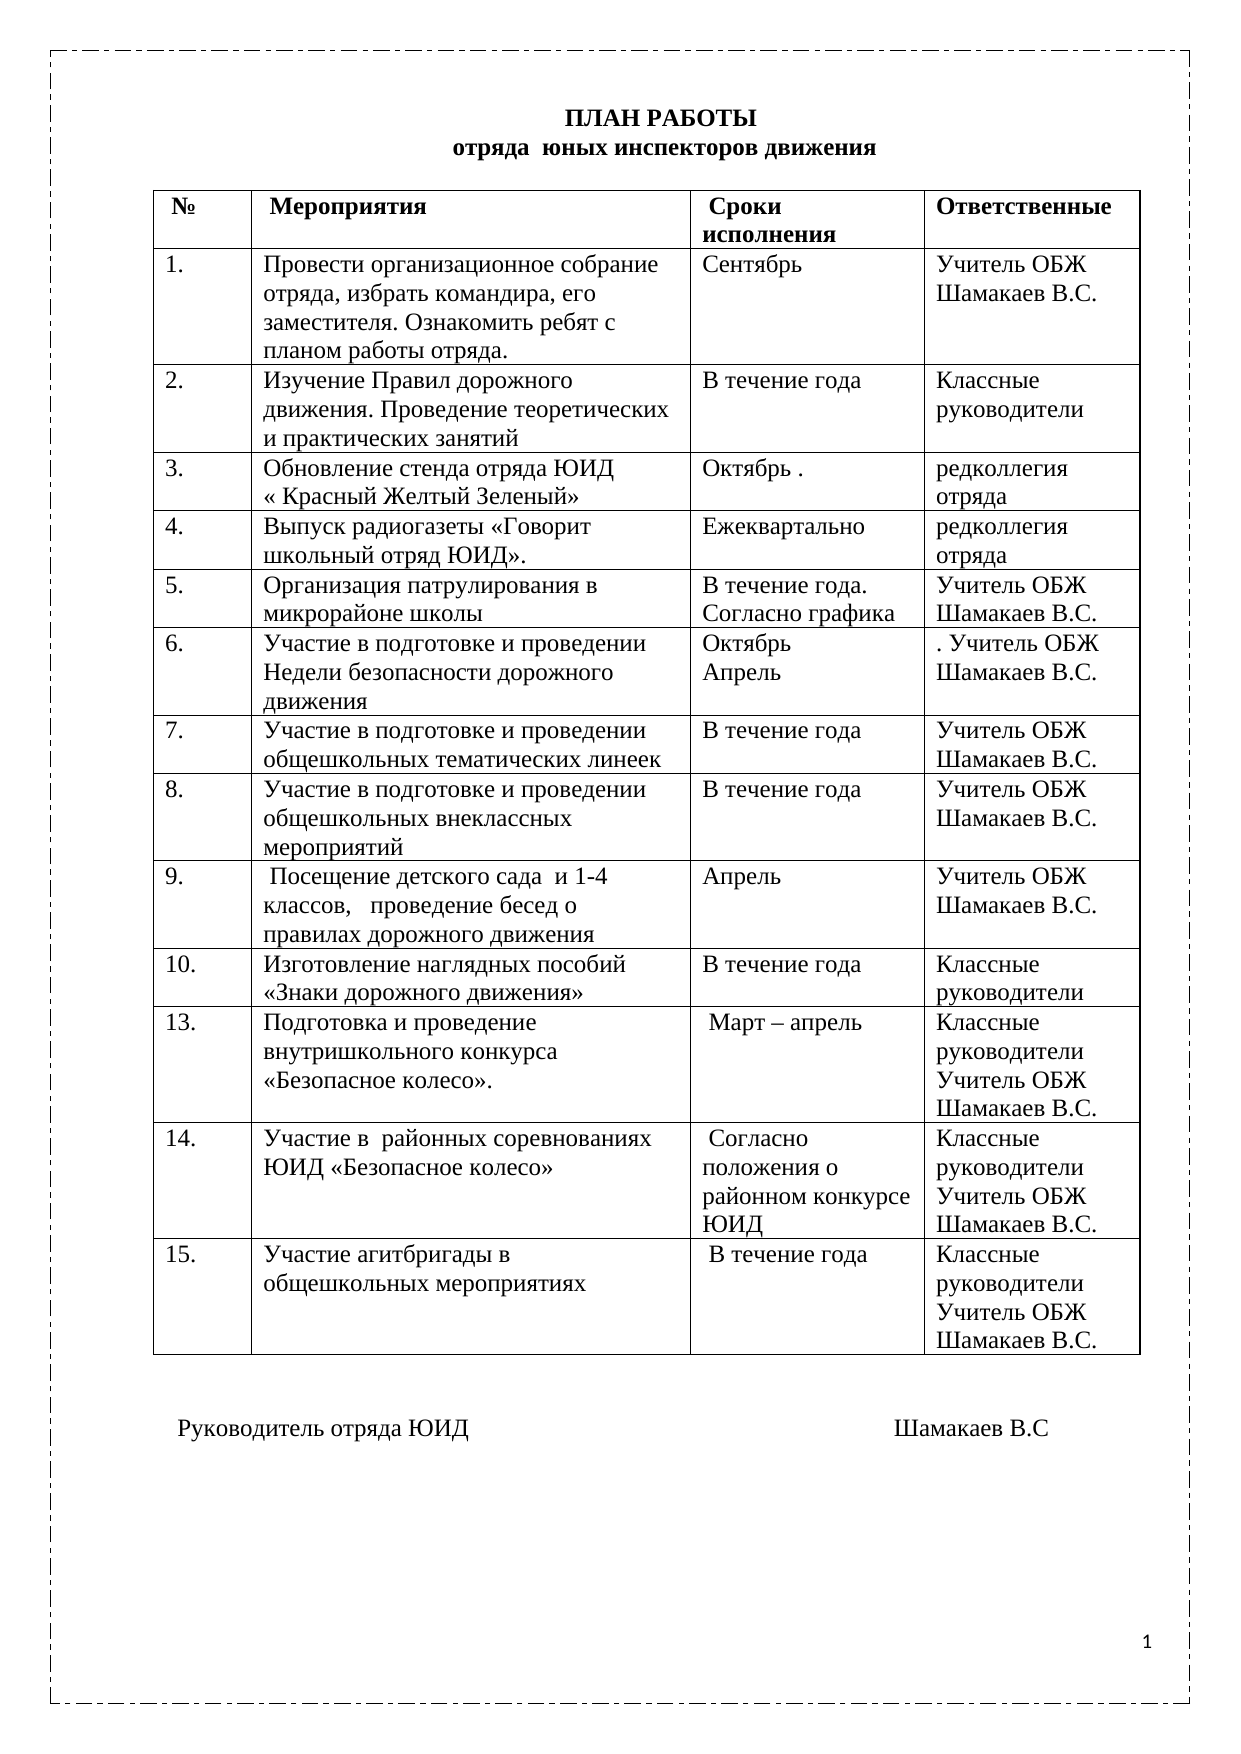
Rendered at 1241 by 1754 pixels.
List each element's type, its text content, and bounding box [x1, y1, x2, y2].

table_cell Посещение детского сада и 1-4 классов, проведение бесед о правилах дорожного движения [252, 861, 690, 948]
table_cell . Учитель ОБЖ Шамакаев В.С. [925, 628, 1139, 714]
table_cell Ежеквартально [691, 511, 924, 569]
table_cell Выпуск радиогазеты «Говорит школьный отряд ЮИД». [252, 511, 690, 569]
table_cell 9. [154, 861, 251, 948]
text Руководитель отряда ЮИД Шамакаев В.С [177, 1413, 1152, 1442]
table_cell Апрель [691, 861, 924, 948]
table_cell Сентябрь [691, 249, 924, 364]
table_cell Октябрь Апрель [691, 628, 924, 714]
text отряда юных инспекторов движения [177, 132, 1152, 161]
table_cell Изучение Правил дорожного движения. Проведение теоретических и практических занятий [252, 365, 690, 452]
table_cell Март – апрель [691, 1007, 924, 1122]
table_cell Классные руководители [925, 949, 1139, 1006]
table_header Мероприятия [252, 191, 690, 248]
table_cell редколлегия отряда [925, 453, 1139, 510]
table_cell Участие в подготовке и проведении Недели безопасности дорожного движения [252, 628, 690, 714]
table_cell Изготовление наглядных пособий «Знаки дорожного движения» [252, 949, 690, 1006]
table_header № [154, 191, 251, 248]
table_cell 13. [154, 1007, 251, 1122]
table_cell Провести организационное собрание отряда, избрать командира, его заместителя. Ознакомить ребят с планом работы отряда. [252, 249, 690, 364]
table_cell Октябрь . [691, 453, 924, 510]
table_cell 4. [154, 511, 251, 569]
table_cell Участие в подготовке и проведении общешкольных внеклассных мероприятий [252, 774, 690, 860]
table_cell Подготовка и проведение внутришкольного конкурса «Безопасное колесо». [252, 1007, 690, 1122]
table_cell В течение года [691, 716, 924, 773]
table_cell В течение года [691, 949, 924, 1006]
table_cell 1. [154, 249, 251, 364]
table_cell Учитель ОБЖ Шамакаев В.С. [925, 774, 1139, 860]
table_cell Организация патрулирования в микрорайоне школы [252, 570, 690, 627]
table_cell 6. [154, 628, 251, 714]
table_cell 2. [154, 365, 251, 452]
table_cell Участие в подготовке и проведении общешкольных тематических линеек [252, 716, 690, 773]
table_cell Классные руководители Учитель ОБЖ Шамакаев В.С. [925, 1239, 1139, 1354]
table_cell В течение года [691, 1239, 924, 1354]
table_cell Участие агитбригады в общешкольных мероприятиях [252, 1239, 690, 1354]
table_cell Учитель ОБЖ Шамакаев В.С. [925, 249, 1139, 364]
table_cell Учитель ОБЖ Шамакаев В.С. [925, 861, 1139, 948]
table_cell 3. [154, 453, 251, 510]
table_cell Согласно положения о районном конкурсе ЮИД [691, 1123, 924, 1238]
table_cell В течение года [691, 774, 924, 860]
table_cell Обновление стенда отряда ЮИД « Красный Желтый Зеленый» [252, 453, 690, 510]
table_cell 7. [154, 716, 251, 773]
table_cell Классные руководители [925, 365, 1139, 452]
table_cell 8. [154, 774, 251, 860]
table_cell Классные руководители Учитель ОБЖ Шамакаев В.С. [925, 1123, 1139, 1238]
table_cell 14. [154, 1123, 251, 1238]
table_cell В течение года. Согласно графика [691, 570, 924, 627]
text ПЛАН РАБОТЫ [177, 103, 1152, 132]
table_cell Учитель ОБЖ Шамакаев В.С. [925, 716, 1139, 773]
table_cell Классные руководители Учитель ОБЖ Шамакаев В.С. [925, 1007, 1139, 1122]
table_cell Участие в районных соревнованиях ЮИД «Безопасное колесо» [252, 1123, 690, 1238]
table_cell Учитель ОБЖ Шамакаев В.С. [925, 570, 1139, 627]
table_cell 5. [154, 570, 251, 627]
table_header Ответственные [925, 191, 1139, 248]
table_cell В течение года [691, 365, 924, 452]
table_cell 10. [154, 949, 251, 1006]
table_cell 15. [154, 1239, 251, 1354]
table_header Сроки исполнения [691, 191, 924, 248]
table_cell редколлегия отряда [925, 511, 1139, 569]
